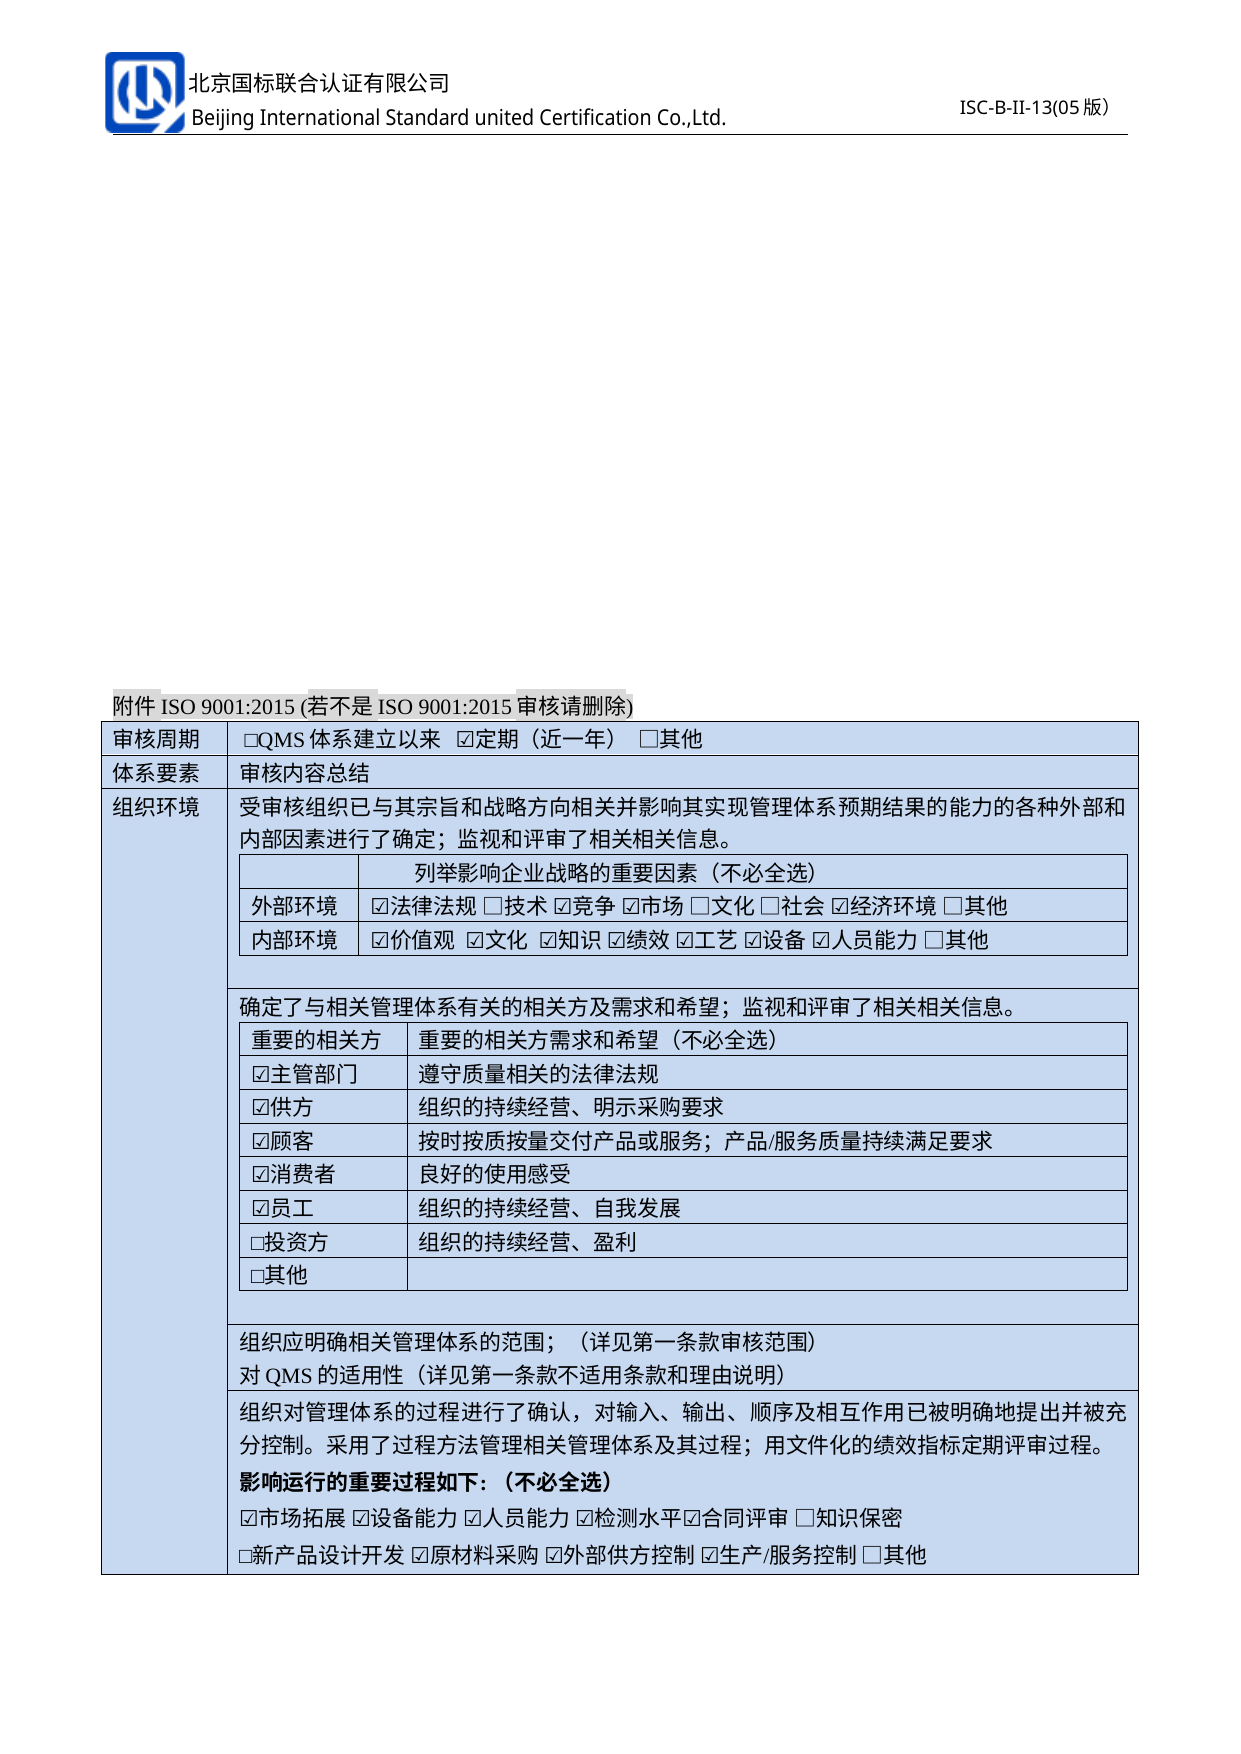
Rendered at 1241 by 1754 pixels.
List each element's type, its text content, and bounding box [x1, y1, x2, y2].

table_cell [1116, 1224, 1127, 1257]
table_cell 确定了与相关管理体系有关的相关方及需求和希望；监视和评审了相关相关信息。 [408, 1157, 1127, 1190]
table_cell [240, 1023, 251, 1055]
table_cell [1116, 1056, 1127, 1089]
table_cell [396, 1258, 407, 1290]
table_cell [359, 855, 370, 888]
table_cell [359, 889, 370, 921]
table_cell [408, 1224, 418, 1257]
picture [105, 52, 185, 133]
table_cell 组织环境 [102, 789, 227, 1574]
table_cell 确定了与相关管理体系有关的相关方及需求和希望；监视和评审了相关相关信息。 [240, 1090, 407, 1123]
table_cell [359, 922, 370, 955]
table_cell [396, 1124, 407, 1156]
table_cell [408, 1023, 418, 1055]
text 附件ISO 9001:2015 (若不是ISO 9001:2015审核请删除) [112, 688, 1128, 721]
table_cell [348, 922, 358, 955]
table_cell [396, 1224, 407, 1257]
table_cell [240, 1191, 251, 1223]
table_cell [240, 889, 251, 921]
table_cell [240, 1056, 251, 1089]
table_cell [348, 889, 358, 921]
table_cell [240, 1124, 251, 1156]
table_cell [228, 1391, 1138, 1574]
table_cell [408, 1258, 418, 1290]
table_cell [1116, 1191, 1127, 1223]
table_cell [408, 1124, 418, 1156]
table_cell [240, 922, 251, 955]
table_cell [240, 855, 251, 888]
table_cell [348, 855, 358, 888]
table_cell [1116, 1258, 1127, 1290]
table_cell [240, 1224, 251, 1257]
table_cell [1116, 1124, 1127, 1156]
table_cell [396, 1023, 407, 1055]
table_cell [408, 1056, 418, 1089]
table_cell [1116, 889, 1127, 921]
table_cell 确定了与相关管理体系有关的相关方及需求和希望；监视和评审了相关相关信息。 [408, 1090, 1127, 1123]
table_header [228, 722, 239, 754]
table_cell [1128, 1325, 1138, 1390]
table_cell 确定了与相关管理体系有关的相关方及需求和希望；监视和评审了相关相关信息。 [240, 1157, 407, 1190]
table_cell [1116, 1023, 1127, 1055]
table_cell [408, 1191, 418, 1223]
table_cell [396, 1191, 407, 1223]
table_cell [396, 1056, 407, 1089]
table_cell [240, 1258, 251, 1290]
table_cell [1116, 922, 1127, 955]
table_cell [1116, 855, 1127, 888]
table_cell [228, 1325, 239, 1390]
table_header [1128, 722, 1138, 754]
